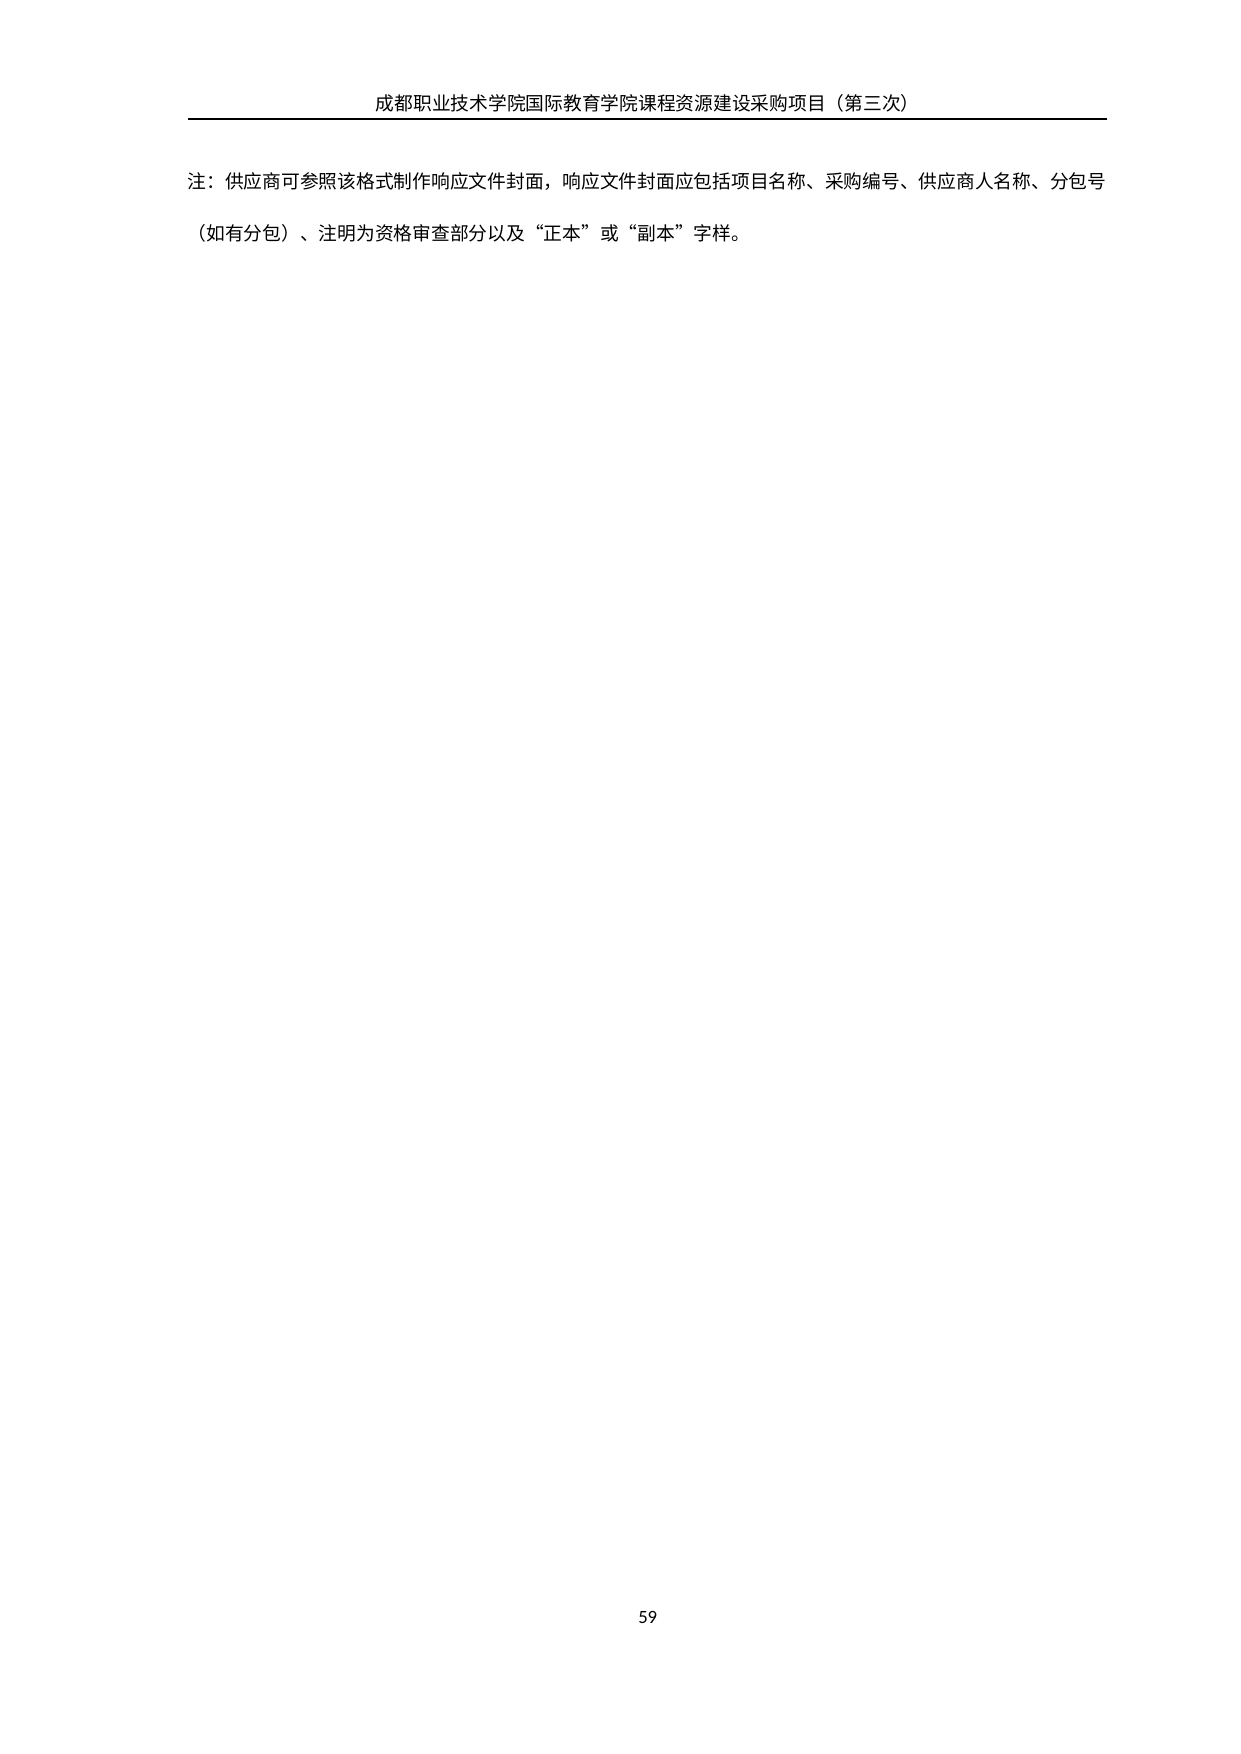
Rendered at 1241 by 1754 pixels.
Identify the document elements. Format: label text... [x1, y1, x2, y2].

text 注：供应商可参照该格式制作响应文件封面，响应文件封面应包括项目名称、采购编号、供应商人名称、分包号（如有分包）、注明为资格审查部分以及“正本”或“副本”字样。 [187, 164, 1107, 249]
